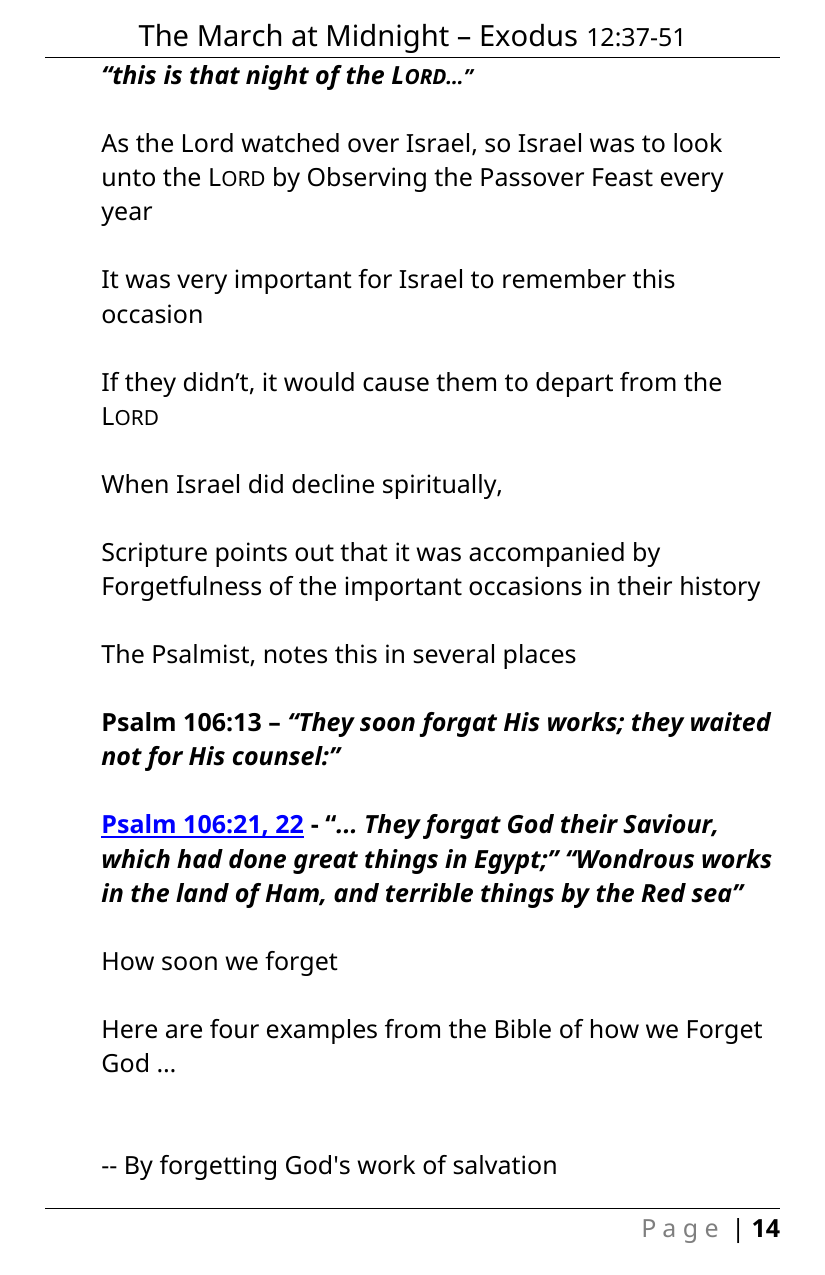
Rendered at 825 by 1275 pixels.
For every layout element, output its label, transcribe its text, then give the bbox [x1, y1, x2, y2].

text -- By forgetting God's work of salvation [101, 1148, 780, 1182]
text As the Lord watched over Israel, so Israel was to look unto the LORD by Observing the Passover Feast every year [101, 126, 780, 228]
text Psalm 106:21, 22 - “... They forgat God their Saviour, which had done great things in Egypt;” “Wondrous works in the land of Ham, and terrible things by the Red sea” [101, 807, 780, 909]
text It was very important for Israel to remember this occasion [101, 262, 780, 330]
text How soon we forget [101, 943, 780, 977]
text The Psalmist, notes this in several places [101, 637, 780, 671]
text “this is that night of the LORD…” [101, 58, 780, 92]
text Scripture points out that it was accompanied by Forgetfulness of the important occasions in their history [101, 535, 780, 603]
text Here are four examples from the Bible of how we Forget God … [101, 1012, 780, 1080]
text Psalm 106:13 – “They soon forgat His works; they waited not for His counsel:” [101, 705, 780, 773]
text If they didn’t, it would cause them to depart from the LORD [101, 364, 780, 432]
text When Israel did decline spiritually, [101, 467, 780, 501]
